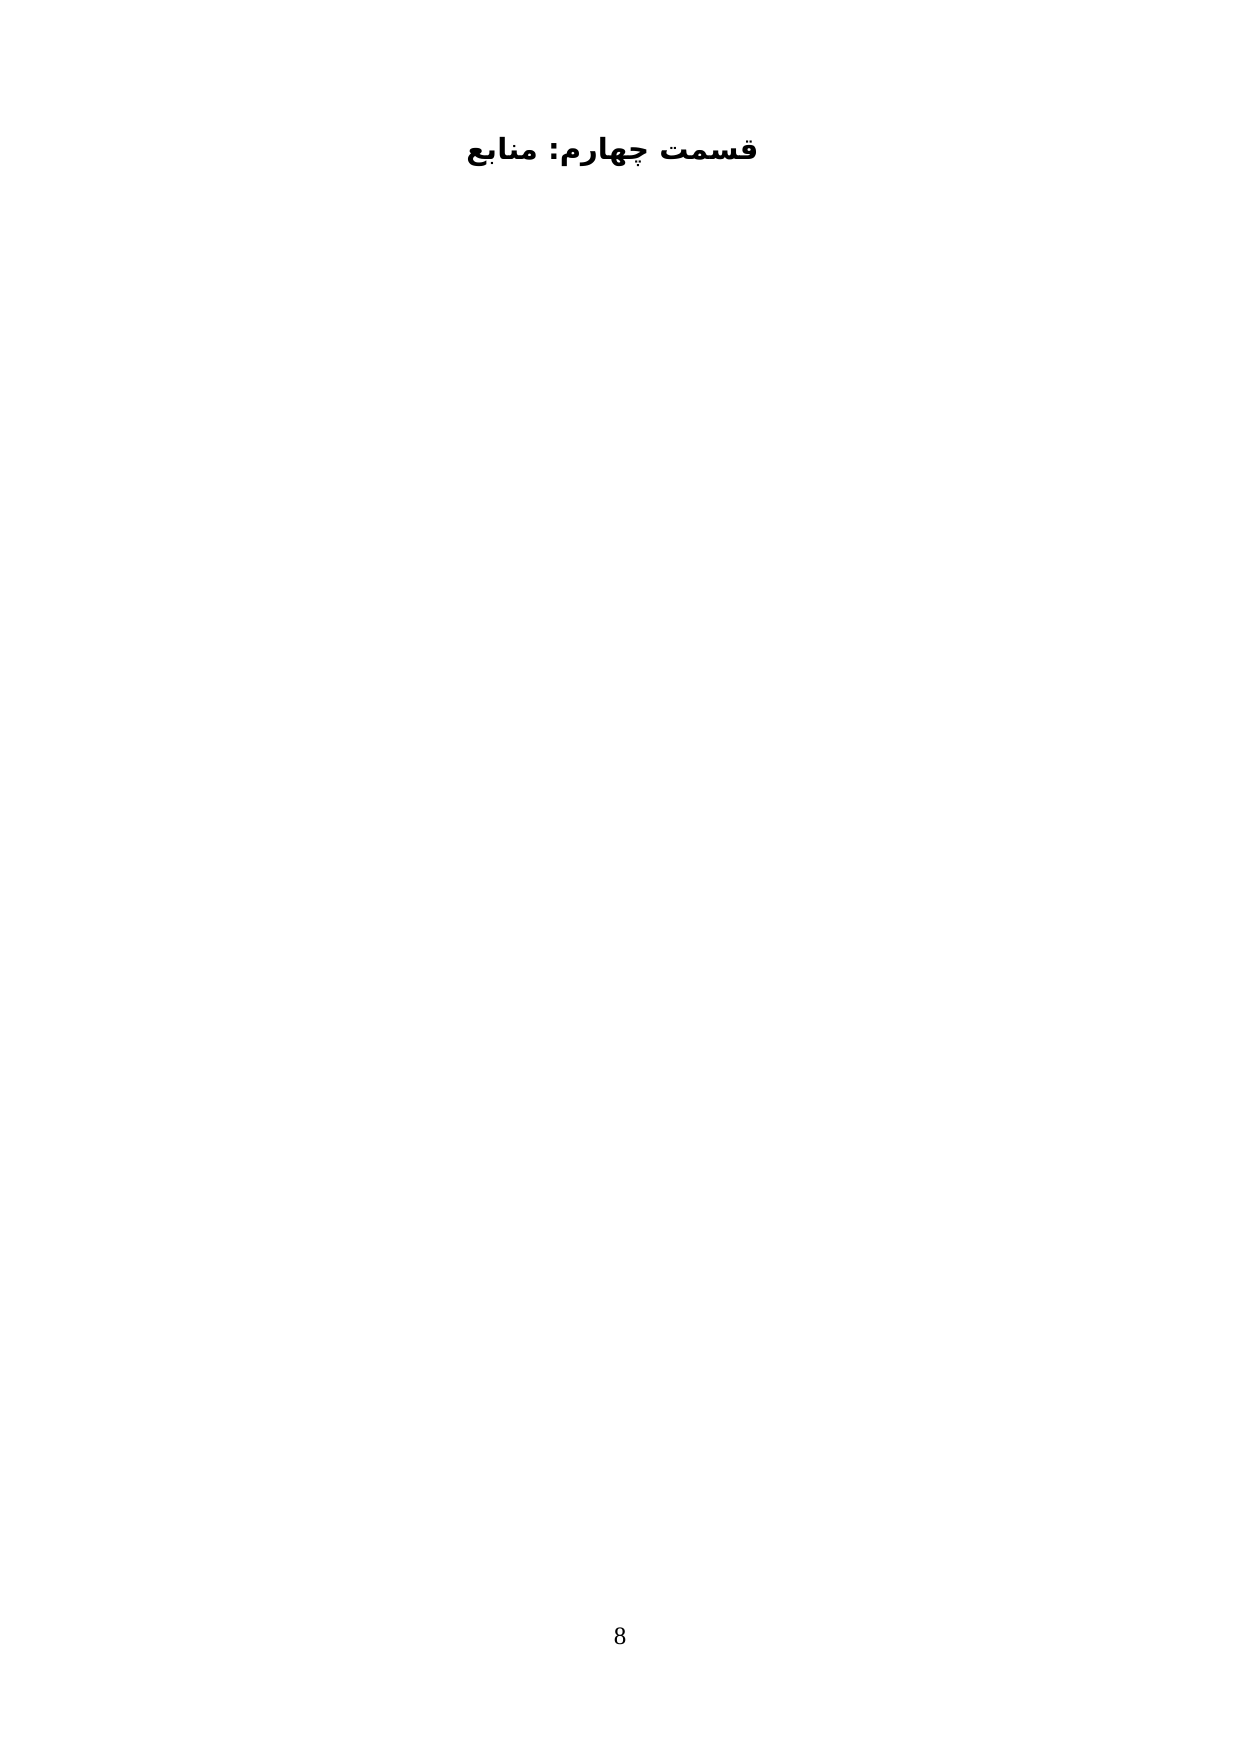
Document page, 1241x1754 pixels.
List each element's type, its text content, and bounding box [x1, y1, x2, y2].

list قسمت چهارم: منابع [118, 132, 1107, 166]
